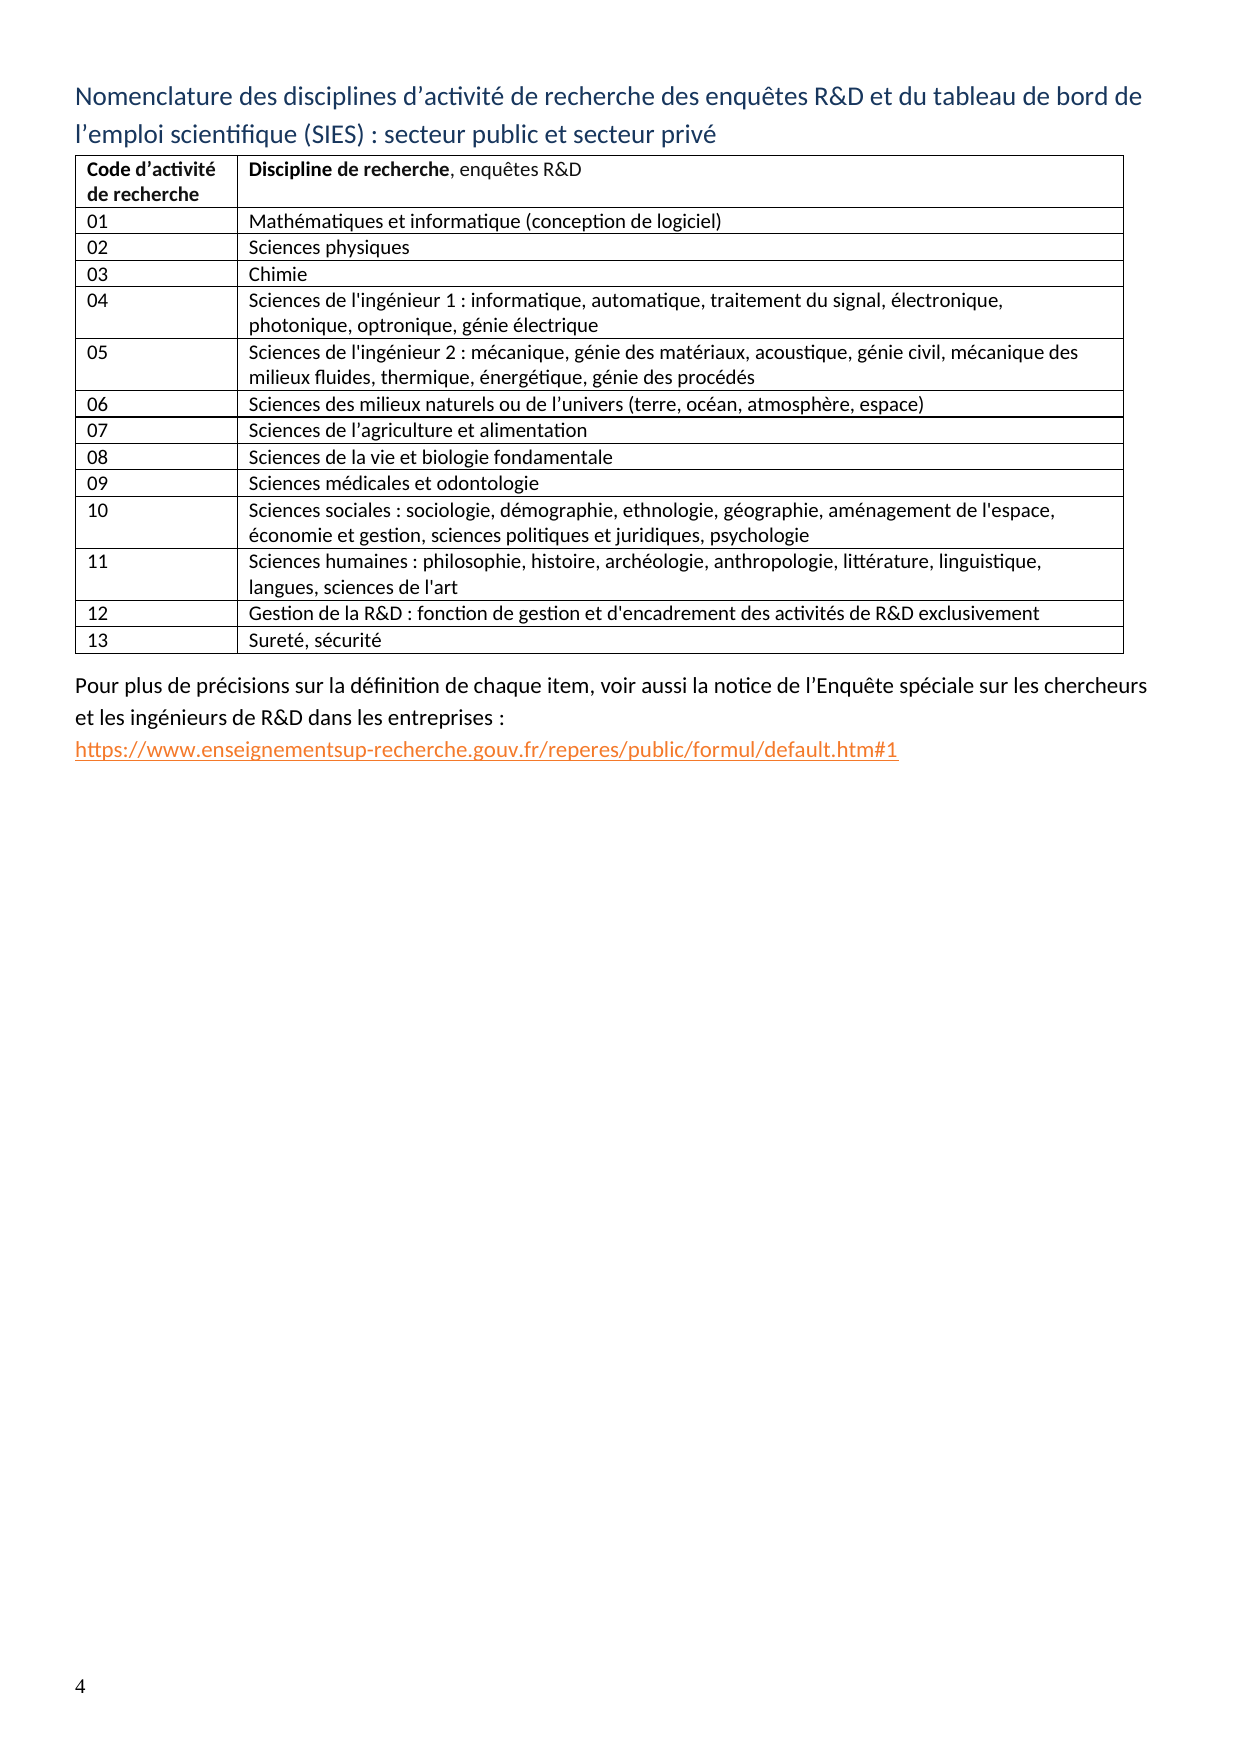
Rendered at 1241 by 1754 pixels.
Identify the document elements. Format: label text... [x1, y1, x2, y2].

table_cell 07 [76, 418, 237, 443]
table_header Code d’activité de recherche [76, 156, 237, 207]
table_cell Sciences de l’agriculture et alimentation [238, 418, 1123, 443]
table_cell Sciences médicales et odontologie [238, 470, 1123, 496]
table_cell 11 [76, 549, 237, 599]
table_cell Gestion de la R&D : fonction de gestion et d'encadrement des activités de R&D exclusivement [238, 601, 1123, 626]
table_cell Chimie [238, 261, 1123, 286]
table_cell Sciences humaines : philosophie, histoire, archéologie, anthropologie, littérature, linguistique, langues, sciences de l'art [238, 549, 1123, 599]
table_cell 12 [76, 601, 237, 626]
table_cell 05 [76, 339, 237, 390]
table_cell Sciences de l'ingénieur 2 : mécanique, génie des matériaux, acoustique, génie civil, mécanique des milieux fluides, thermique, énergétique, génie des procédés [238, 339, 1123, 390]
table_cell 06 [76, 391, 237, 416]
table_cell 09 [76, 470, 237, 496]
table_cell Sciences des milieux naturels ou de l’univers (terre, océan, atmosphère, espace) [238, 391, 1123, 416]
table_cell 13 [76, 627, 237, 652]
text Nomenclature des disciplines d’activité de recherche des enquêtes R&D et du tableau de bord de l’emploi scientifique (SIES) : secteur public et secteur privé [75, 79, 1165, 150]
text https://www.enseignementsup-recherche.gouv.fr/reperes/public/formul/default.htm#1 [75, 736, 1165, 763]
table_cell Sciences de l'ingénieur 1 : informatique, automatique, traitement du signal, électronique, photonique, optronique, génie électrique [238, 287, 1123, 338]
table_cell 01 [76, 208, 237, 233]
table_cell 04 [76, 287, 237, 338]
table_cell Sureté, sécurité [238, 627, 1123, 652]
table_cell 08 [76, 444, 237, 469]
table_header Discipline de recherche, enquêtes R&D [238, 156, 1123, 207]
table_cell Sciences physiques [238, 234, 1123, 260]
table_cell 03 [76, 261, 237, 286]
table_cell 10 [76, 497, 237, 548]
table_cell Sciences de la vie et biologie fondamentale [238, 444, 1123, 469]
table_cell Sciences sociales : sociologie, démographie, ethnologie, géographie, aménagement de l'espace, économie et gestion, sciences politiques et juridiques, psychologie [238, 497, 1123, 548]
text Pour plus de précisions sur la définition de chaque item, voir aussi la notice de l’Enquête spéciale sur les chercheurs et les ingénieurs de R&D dans les entreprises : [75, 671, 1165, 731]
table_cell Mathématiques et informatique (conception de logiciel) [238, 208, 1123, 233]
table_cell 02 [76, 234, 237, 260]
